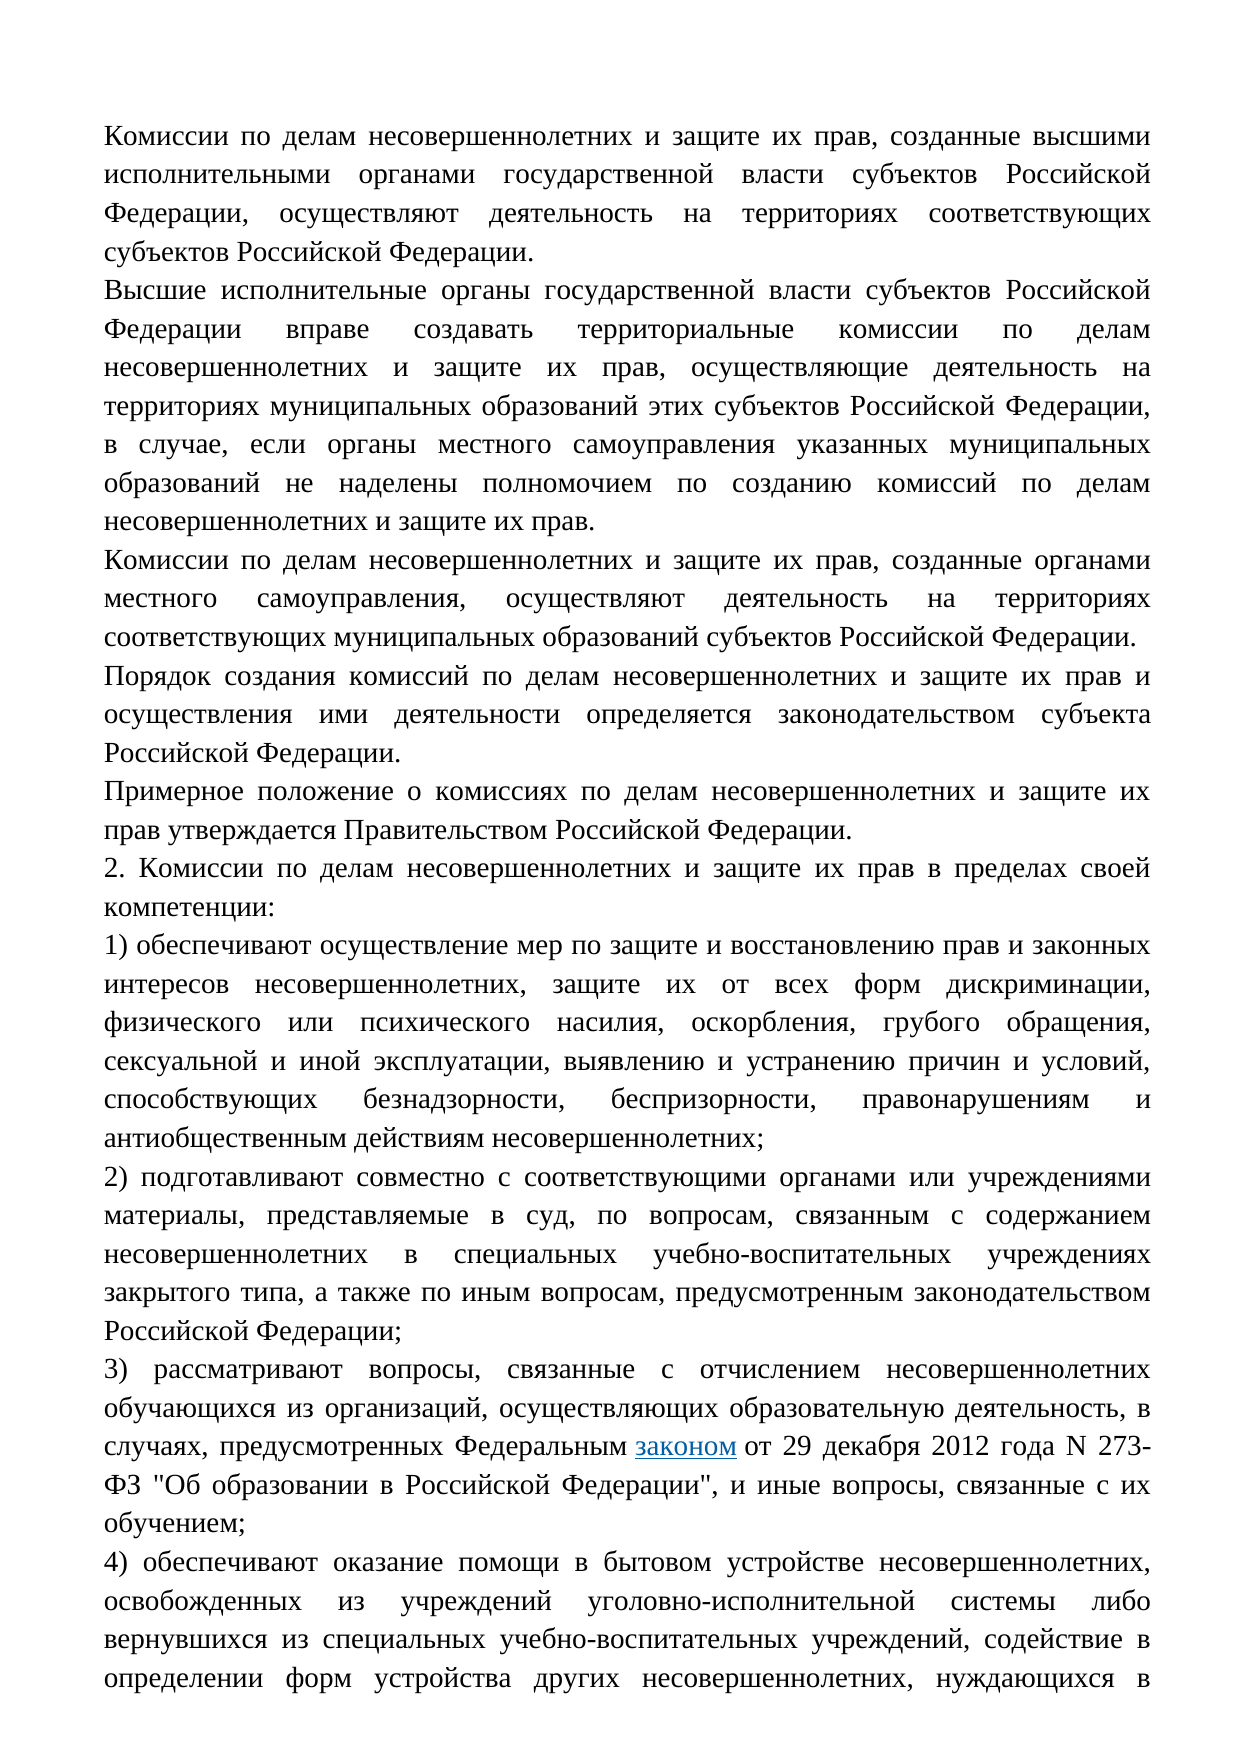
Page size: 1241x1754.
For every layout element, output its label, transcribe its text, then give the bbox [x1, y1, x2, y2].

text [103, 1544, 1152, 1693]
text Порядок создания комиссий по делам несовершеннолетних и защите их прав и осуществления ими деятельности определяется законодательством субъекта Российской Федерации. [103, 658, 1152, 768]
text Высшие исполнительные органы государственной власти субъектов Российской Федерации вправе создавать территориальные комиссии по делам несовершеннолетних и защите их прав, осуществляющие деятельность на территориях муниципальных образований этих субъектов Российской Федерации, в случае, если органы местного самоуправления указанных муниципальных образований не наделены полномочием по созданию комиссий по делам несовершеннолетних и защите их прав. [103, 272, 1152, 537]
text Комиссии по делам несовершеннолетних и защите их прав, созданные органами местного самоуправления, осуществляют деятельность на территориях соответствующих муниципальных образований субъектов Российской Федерации. [103, 542, 1152, 653]
text Комиссии по делам несовершеннолетних и защите их прав, созданные высшими исполнительными органами государственной власти субъектов Российской Федерации, осуществляют деятельность на территориях соответствующих субъектов Российской Федерации. [103, 118, 1152, 267]
text 2) подготавливают совместно с соответствующими органами или учреждениями материалы, представляемые в суд, по вопросам, связанным с содержанием несовершеннолетних в специальных учебно-воспитательных учреждениях закрытого типа, а также по иным вопросам, предусмотренным законодательством Российской Федерации; [103, 1159, 1152, 1346]
text Примерное положение о комиссиях по делам несовершеннолетних и защите их прав утверждается Правительством Российской Федерации. [103, 773, 1152, 845]
text 2. Комиссии по делам несовершеннолетних и защите их прав в пределах своей компетенции: [103, 850, 1152, 922]
text 1) обеспечивают осуществление мер по защите и восстановлению прав и законных интересов несовершеннолетних, защите их от всех форм дискриминации, физического или психического насилия, оскорбления, грубого обращения, сексуальной и иной эксплуатации, выявлению и устранению причин и условий, способствующих безнадзорности, беспризорности, правонарушениям и антиобщественным действиям несовершеннолетних; [103, 927, 1152, 1154]
text 3) рассматривают вопросы, связанные с отчислением несовершеннолетних обучающихся из организаций, осуществляющих образовательную деятельность, в случаях, предусмотренных Федеральным законом от 29 декабря 2012 года N 273-ФЗ "Об образовании в Российской Федерации", и иные вопросы, связанные с их обучением; [103, 1351, 1152, 1539]
